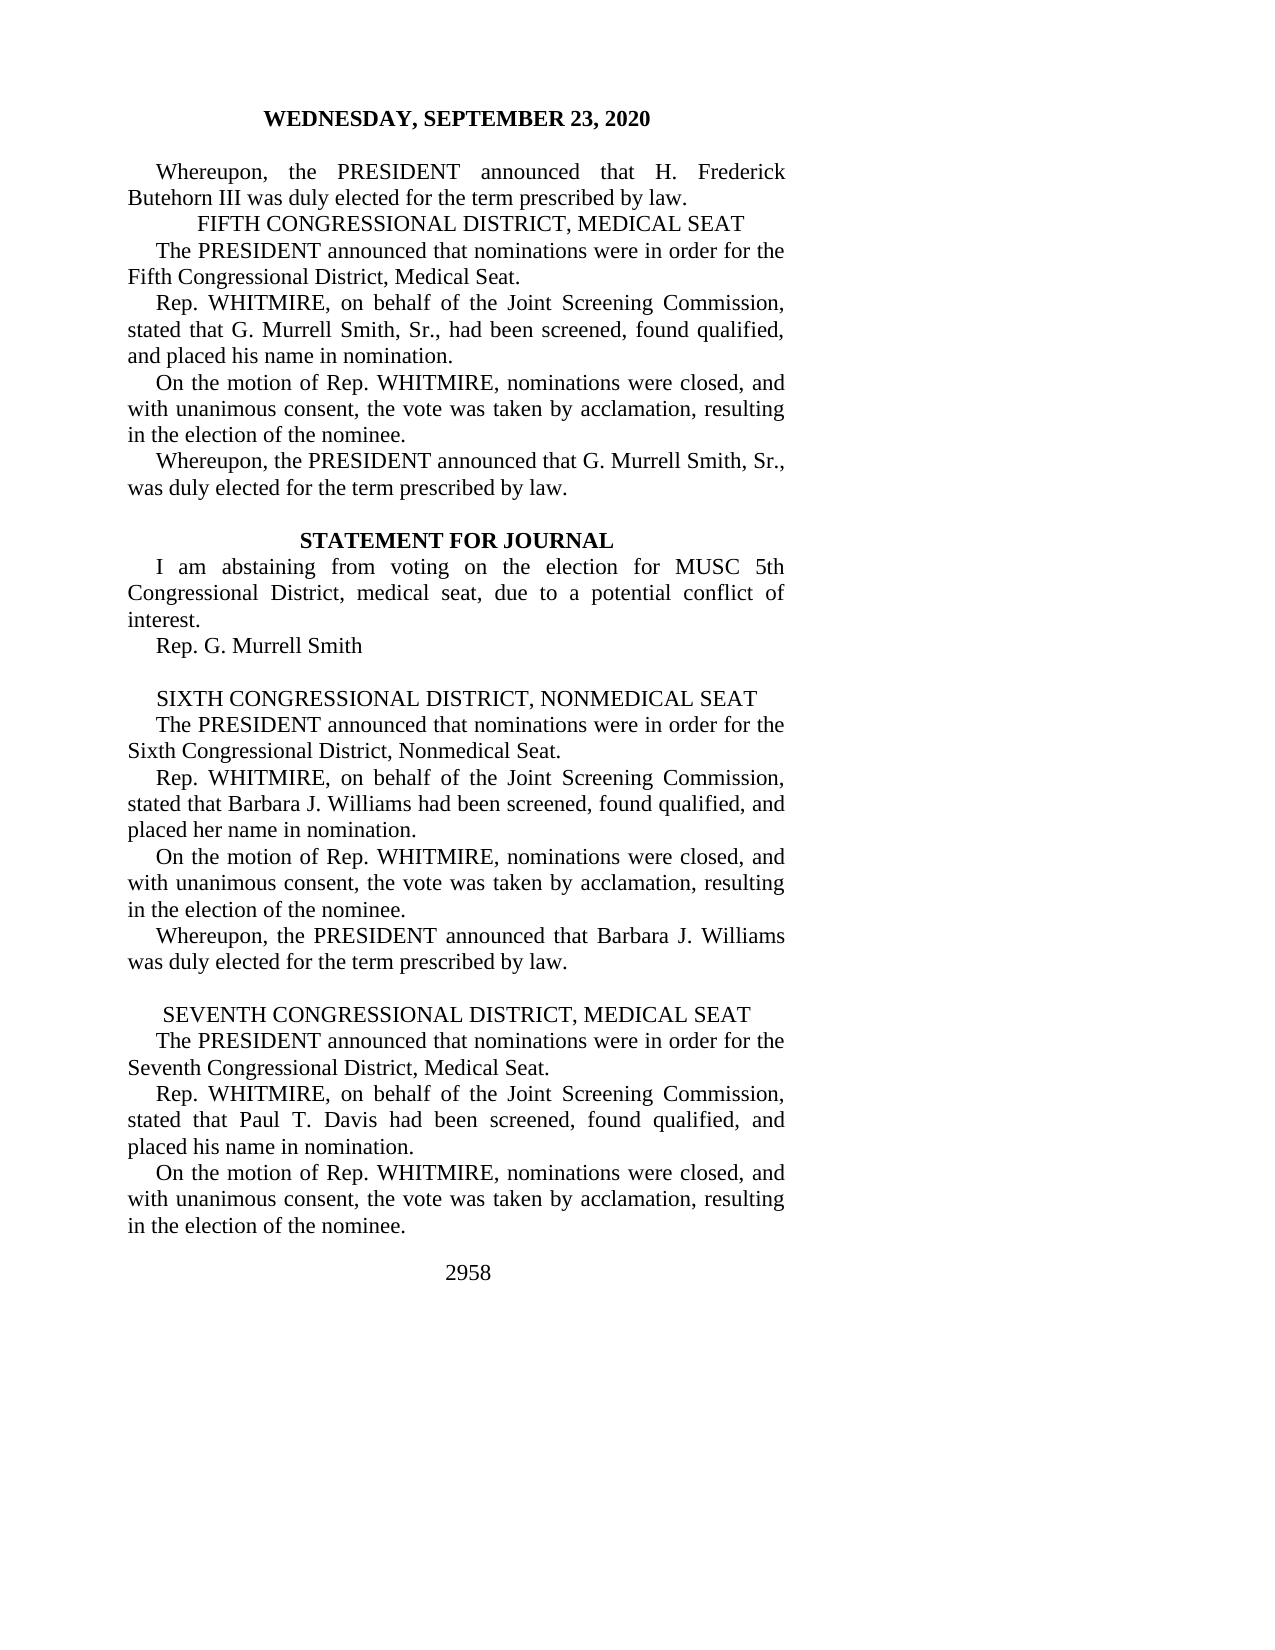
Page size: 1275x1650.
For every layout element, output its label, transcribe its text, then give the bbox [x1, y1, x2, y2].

text Whereupon, the PRESIDENT announced that G. Murrell Smith, Sr., was duly elected for the term prescribed by law. [127, 448, 786, 500]
text I am abstaining from voting on the election for MUSC 5th Congressional District, medical seat, due to a potential conflict of interest. [127, 553, 786, 632]
text The PRESIDENT announced that nominations were in order for the Fifth Congressional District, Medical Seat. [127, 237, 786, 289]
text Rep. G. Murrell Smith [127, 632, 786, 658]
text SIXTH CONGRESSIONAL DISTRICT, NONMEDICAL SEAT [127, 685, 786, 711]
text FIFTH CONGRESSIONAL DISTRICT, MEDICAL SEAT [127, 210, 786, 237]
text Whereupon, the PRESIDENT announced that Barbara J. Williams was duly elected for the term prescribed by law. [127, 922, 786, 975]
text Rep. WHITMIRE, on behalf of the Joint Screening Commission, stated that Barbara J. Williams had been screened, found qualified, and placed her name in nomination. [127, 764, 786, 843]
text Rep. WHITMIRE, on behalf of the Joint Screening Commission, stated that Paul T. Davis had been screened, found qualified, and placed his name in nomination. [127, 1080, 786, 1159]
text Rep. WHITMIRE, on behalf of the Joint Screening Commission, stated that G. Murrell Smith, Sr., had been screened, found qualified, and placed his name in nomination. [127, 289, 786, 368]
text The PRESIDENT announced that nominations were in order for the Sixth Congressional District, Nonmedical Seat. [127, 711, 786, 764]
title STATEMENT FOR JOURNAL [127, 527, 786, 553]
text The PRESIDENT announced that nominations were in order for the Seventh Congressional District, Medical Seat. [127, 1027, 786, 1080]
text Whereupon, the PRESIDENT announced that H. Frederick Butehorn III was duly elected for the term prescribed by law. [127, 158, 786, 210]
text SEVENTH CONGRESSIONAL DISTRICT, MEDICAL SEAT [127, 1001, 786, 1027]
